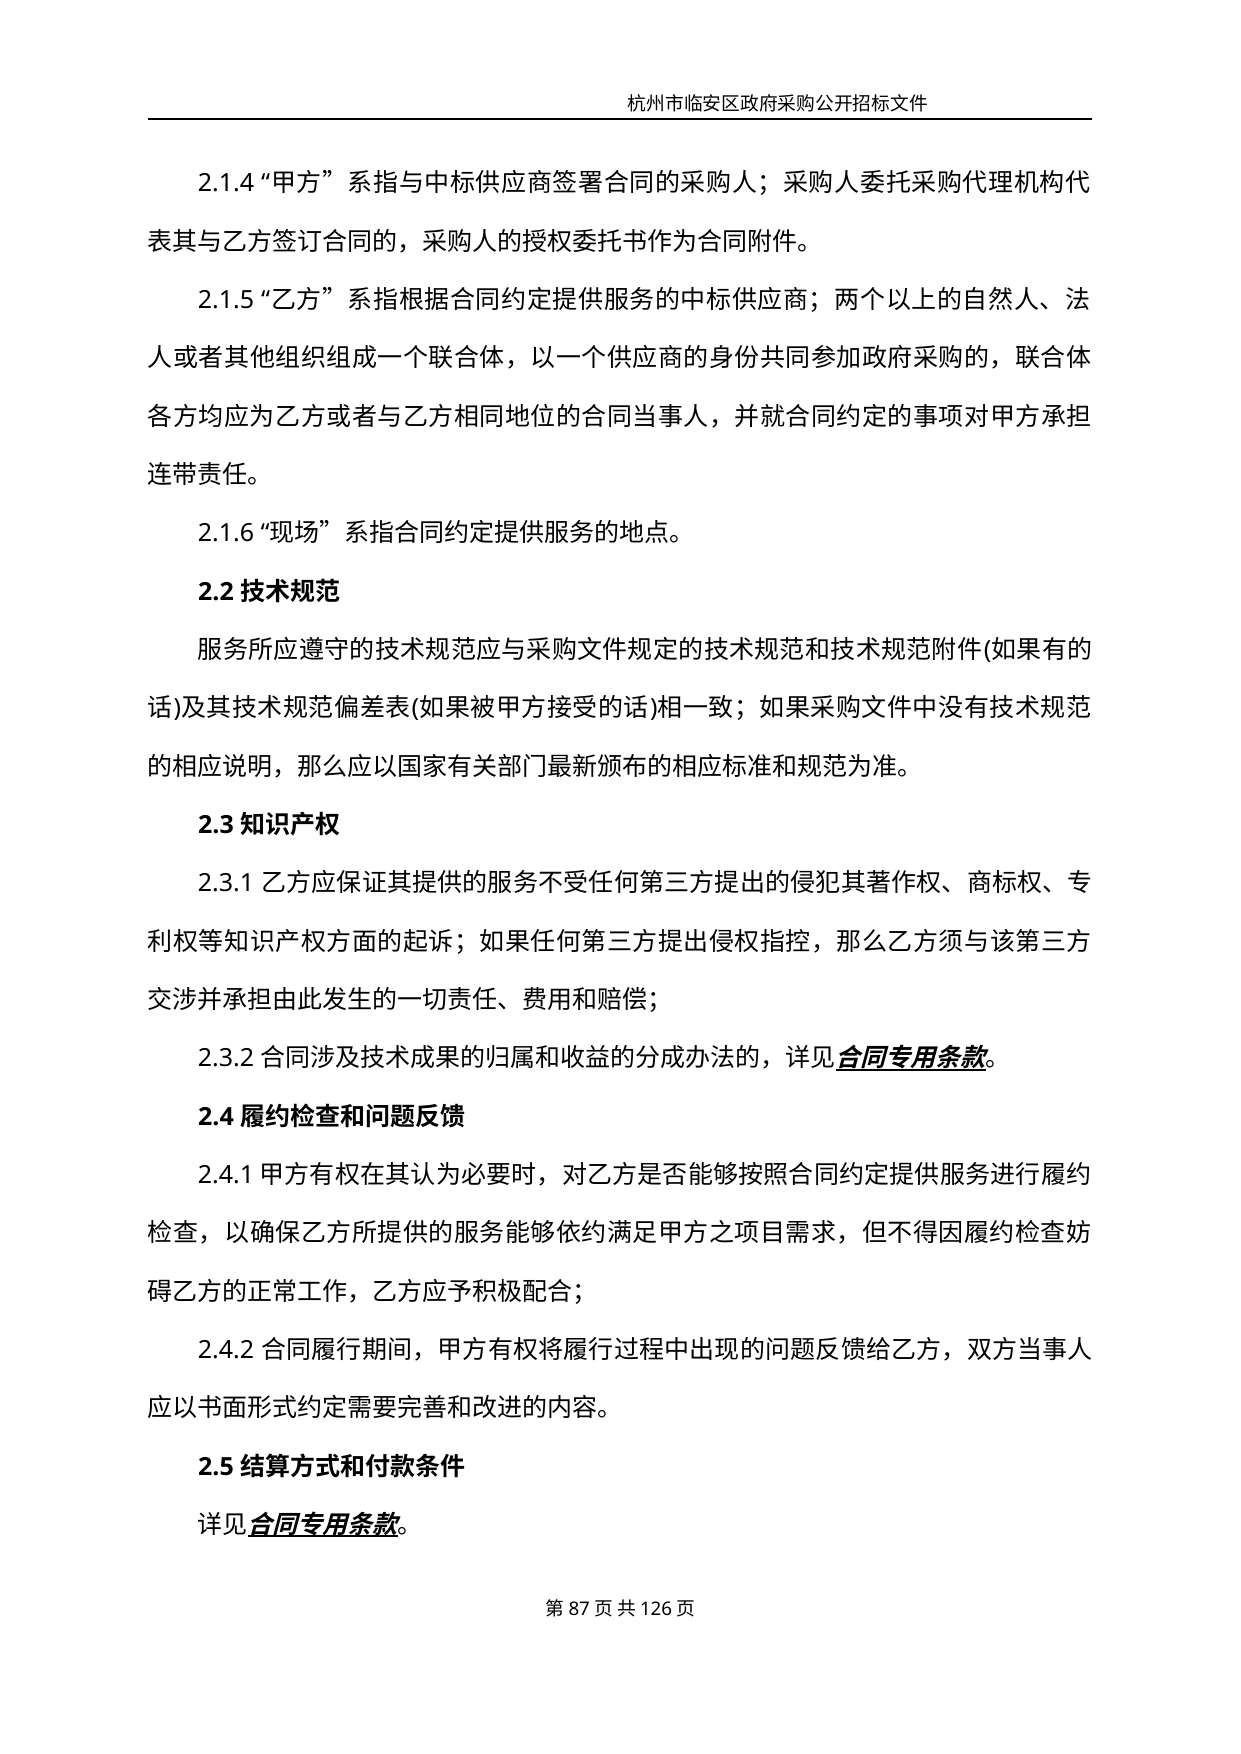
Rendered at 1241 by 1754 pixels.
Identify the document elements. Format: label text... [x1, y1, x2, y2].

text 2.4 履约检查和问题反馈 [148, 1078, 1092, 1137]
text 2.1.6 “现场”系指合同约定提供服务的地点。 [148, 495, 1092, 553]
text 详见合同专用条款。 [148, 1487, 1092, 1545]
text 2.3.1 乙方应保证其提供的服务不受任何第三方提出的侵犯其著作权、商标权、专利权等知识产权方面的起诉；如果任何第三方提出侵权指控，那么乙方须与该第三方交涉并承担由此发生的一切责任、费用和赔偿； [148, 845, 1092, 1020]
text 2.1.4 “甲方”系指与中标供应商签署合同的采购人；采购人委托采购代理机构代表其与乙方签订合同的，采购人的授权委托书作为合同附件。 [148, 145, 1092, 262]
text 服务所应遵守的技术规范应与采购文件规定的技术规范和技术规范附件(如果有的话)及其技术规范偏差表(如果被甲方接受的话)相一致；如果采购文件中没有技术规范的相应说明，那么应以国家有关部门最新颁布的相应标准和规范为准。 [148, 612, 1092, 787]
text 2.5 结算方式和付款条件 [148, 1428, 1092, 1487]
text 2.2 技术规范 [148, 553, 1092, 612]
text 2.4.2 合同履行期间，甲方有权将履行过程中出现的问题反馈给乙方，双方当事人应以书面形式约定需要完善和改进的内容。 [148, 1312, 1092, 1428]
text 2.3.2 合同涉及技术成果的归属和收益的分成办法的，详见合同专用条款。 [148, 1020, 1092, 1078]
text 2.4.1甲方有权在其认为必要时，对乙方是否能够按照合同约定提供服务进行履约检查，以确保乙方所提供的服务能够依约满足甲方之项目需求，但不得因履约检查妨碍乙方的正常工作，乙方应予积极配合； [148, 1137, 1092, 1312]
text 2.1.5 “乙方”系指根据合同约定提供服务的中标供应商；两个以上的自然人、法人或者其他组织组成一个联合体，以一个供应商的身份共同参加政府采购的，联合体各方均应为乙方或者与乙方相同地位的合同当事人，并就合同约定的事项对甲方承担连带责任。 [148, 262, 1092, 495]
text 2.3 知识产权 [148, 787, 1092, 845]
